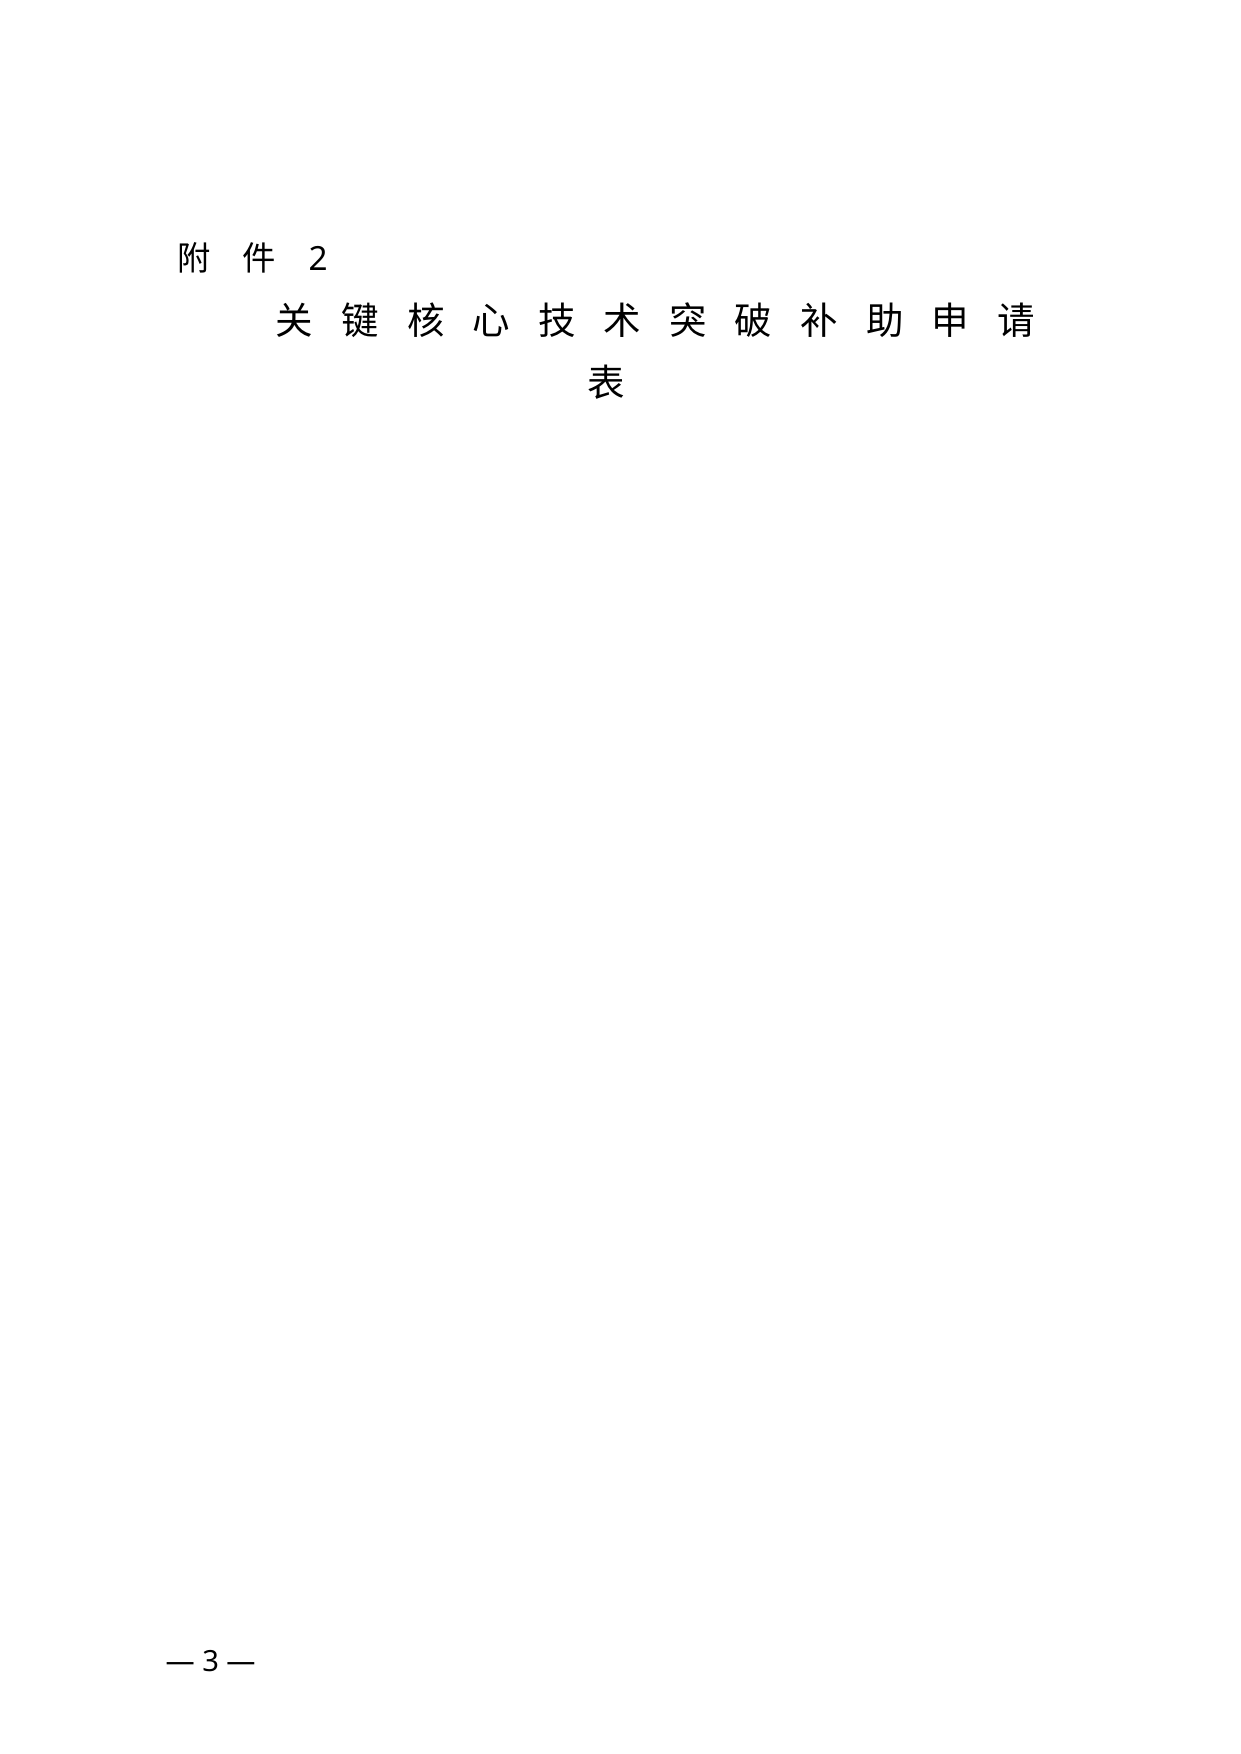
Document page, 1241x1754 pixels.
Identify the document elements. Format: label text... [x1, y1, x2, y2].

text 附件2 [177, 225, 1063, 287]
text 关键核心技术突破补助申请表 [177, 287, 1063, 411]
